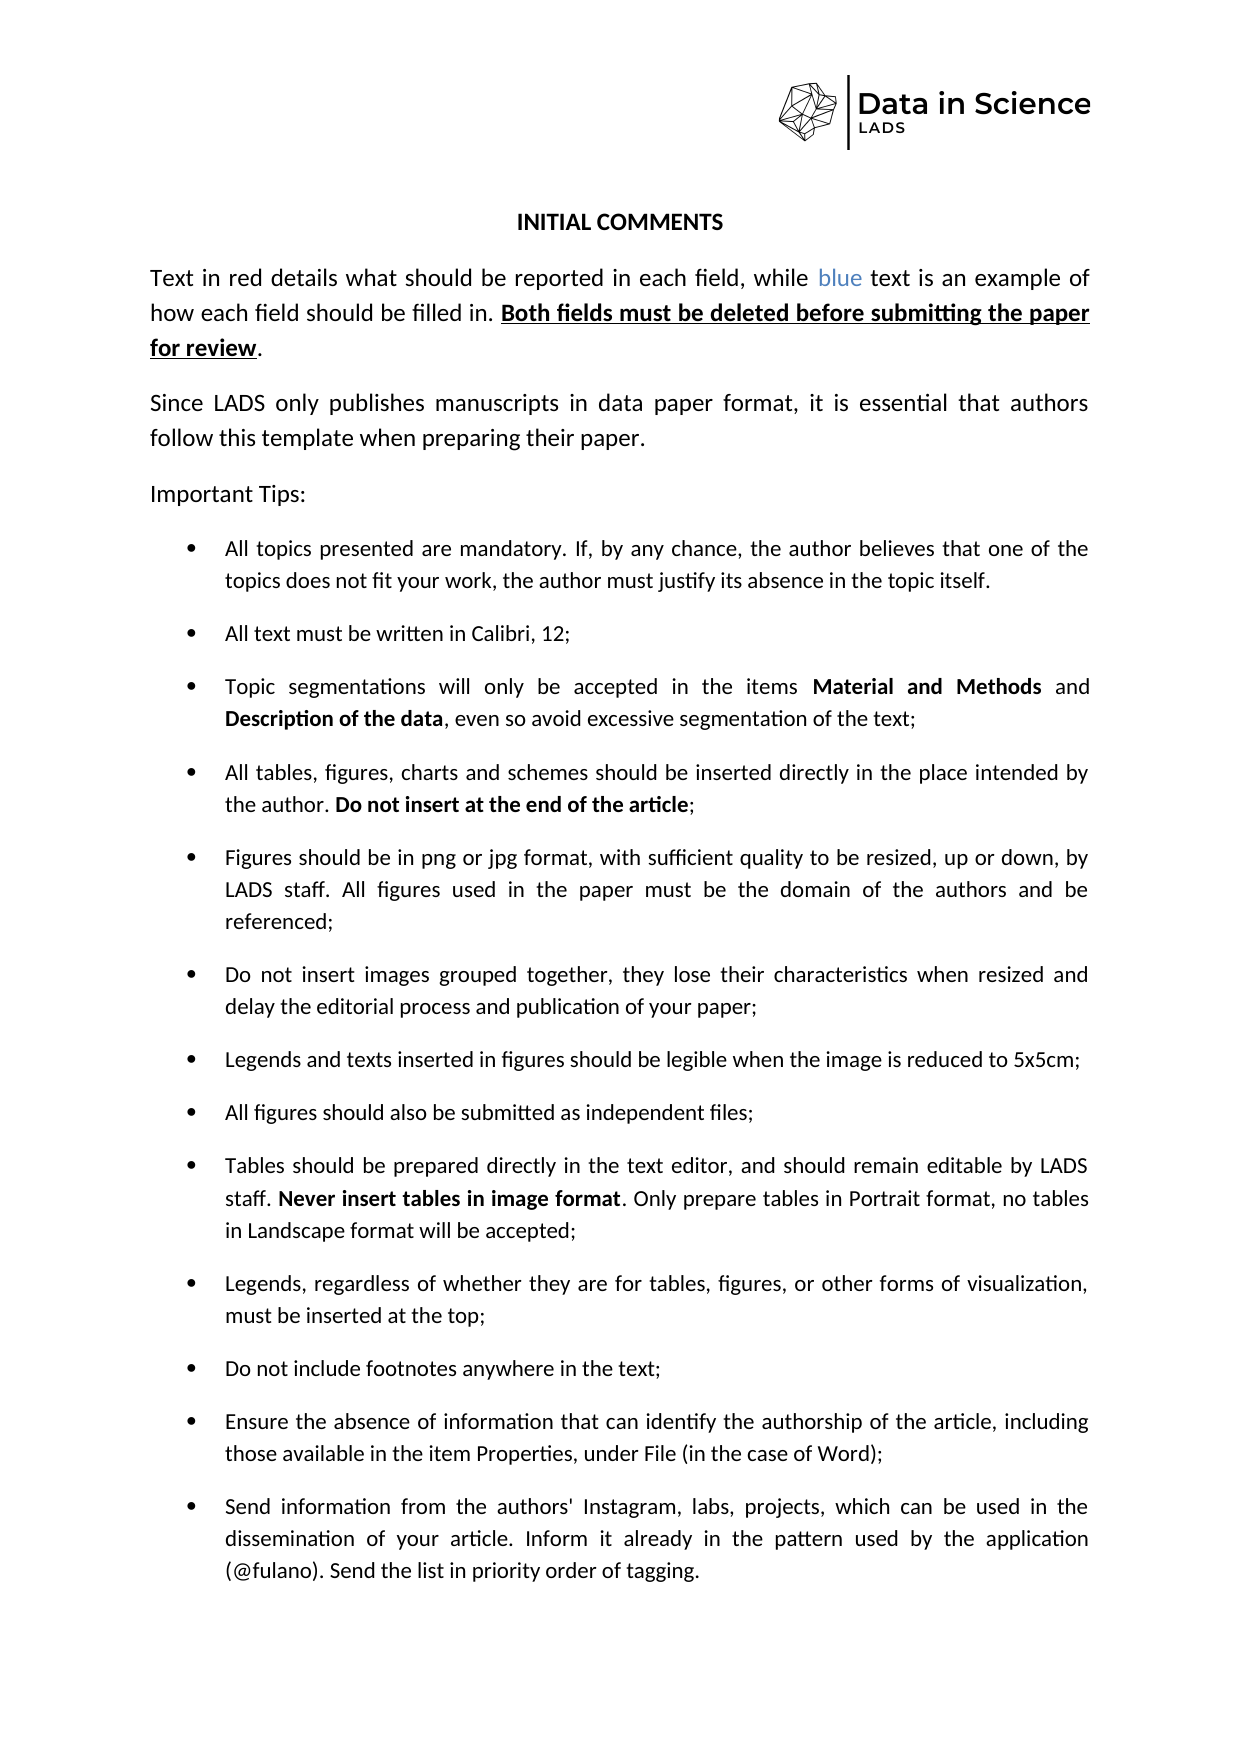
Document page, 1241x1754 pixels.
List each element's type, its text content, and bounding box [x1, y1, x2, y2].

list Topic segmentations will only be accepted in the items Material and Methods and Description of the data, even so avoid excessive segmentation of the text; [187, 672, 1090, 733]
list All tables, figures, charts and schemes should be inserted directly in the place intended by the author. Do not insert at the end of the article; [187, 758, 1090, 818]
list Ensure the absence of information that can identify the authorship of the article, including those available in the item Properties, under File (in the case of Word); [187, 1407, 1090, 1467]
list All text must be written in Calibri, 12; [187, 619, 1090, 647]
list All topics presented are mandatory. If, by any chance, the author believes that one of the topics does not fit your work, the author must justify its absence in the topic itself. [187, 534, 1090, 594]
list Do not include footnotes anywhere in the text; [187, 1354, 1090, 1382]
list Legends and texts inserted in figures should be legible when the image is reduced to 5x5cm; [187, 1045, 1090, 1073]
list Legends, regardless of whether they are for tables, figures, or other forms of visualization, must be inserted at the top; [187, 1269, 1090, 1329]
list Figures should be in png or jpg format, with sufficient quality to be resized, up or down, by LADS staff. All figures used in the paper must be the domain of the authors and be referenced; [187, 843, 1090, 935]
text Since LADS only publishes manuscripts in data paper format, it is essential that authors follow this template when preparing their paper. [150, 387, 1090, 453]
list Do not insert images grouped together, they lose their characteristics when resized and delay the editorial process and publication of your paper; [187, 960, 1090, 1020]
picture [778, 75, 1091, 150]
list Tables should be prepared directly in the text editor, and should remain editable by LADS staff. Never insert tables in image format. Only prepare tables in Portrait format, no tables in Landscape format will be accepted; [187, 1151, 1090, 1244]
list Send information from the authors' Instagram, labs, projects, which can be used in the dissemination of your article. Inform it already in the pattern used by the application (@fulano). Send the list in priority order of tagging. [187, 1492, 1090, 1585]
list All figures should also be submitted as independent files; [187, 1098, 1090, 1126]
text INITIAL COMMENTS [150, 206, 1090, 236]
text Important Tips: [150, 478, 1090, 509]
text Text in red details what should be reported in each field, while blue text is an example of how each field should be filled in. Both fields must be deleted before submitting the paper for review. [150, 262, 1090, 362]
